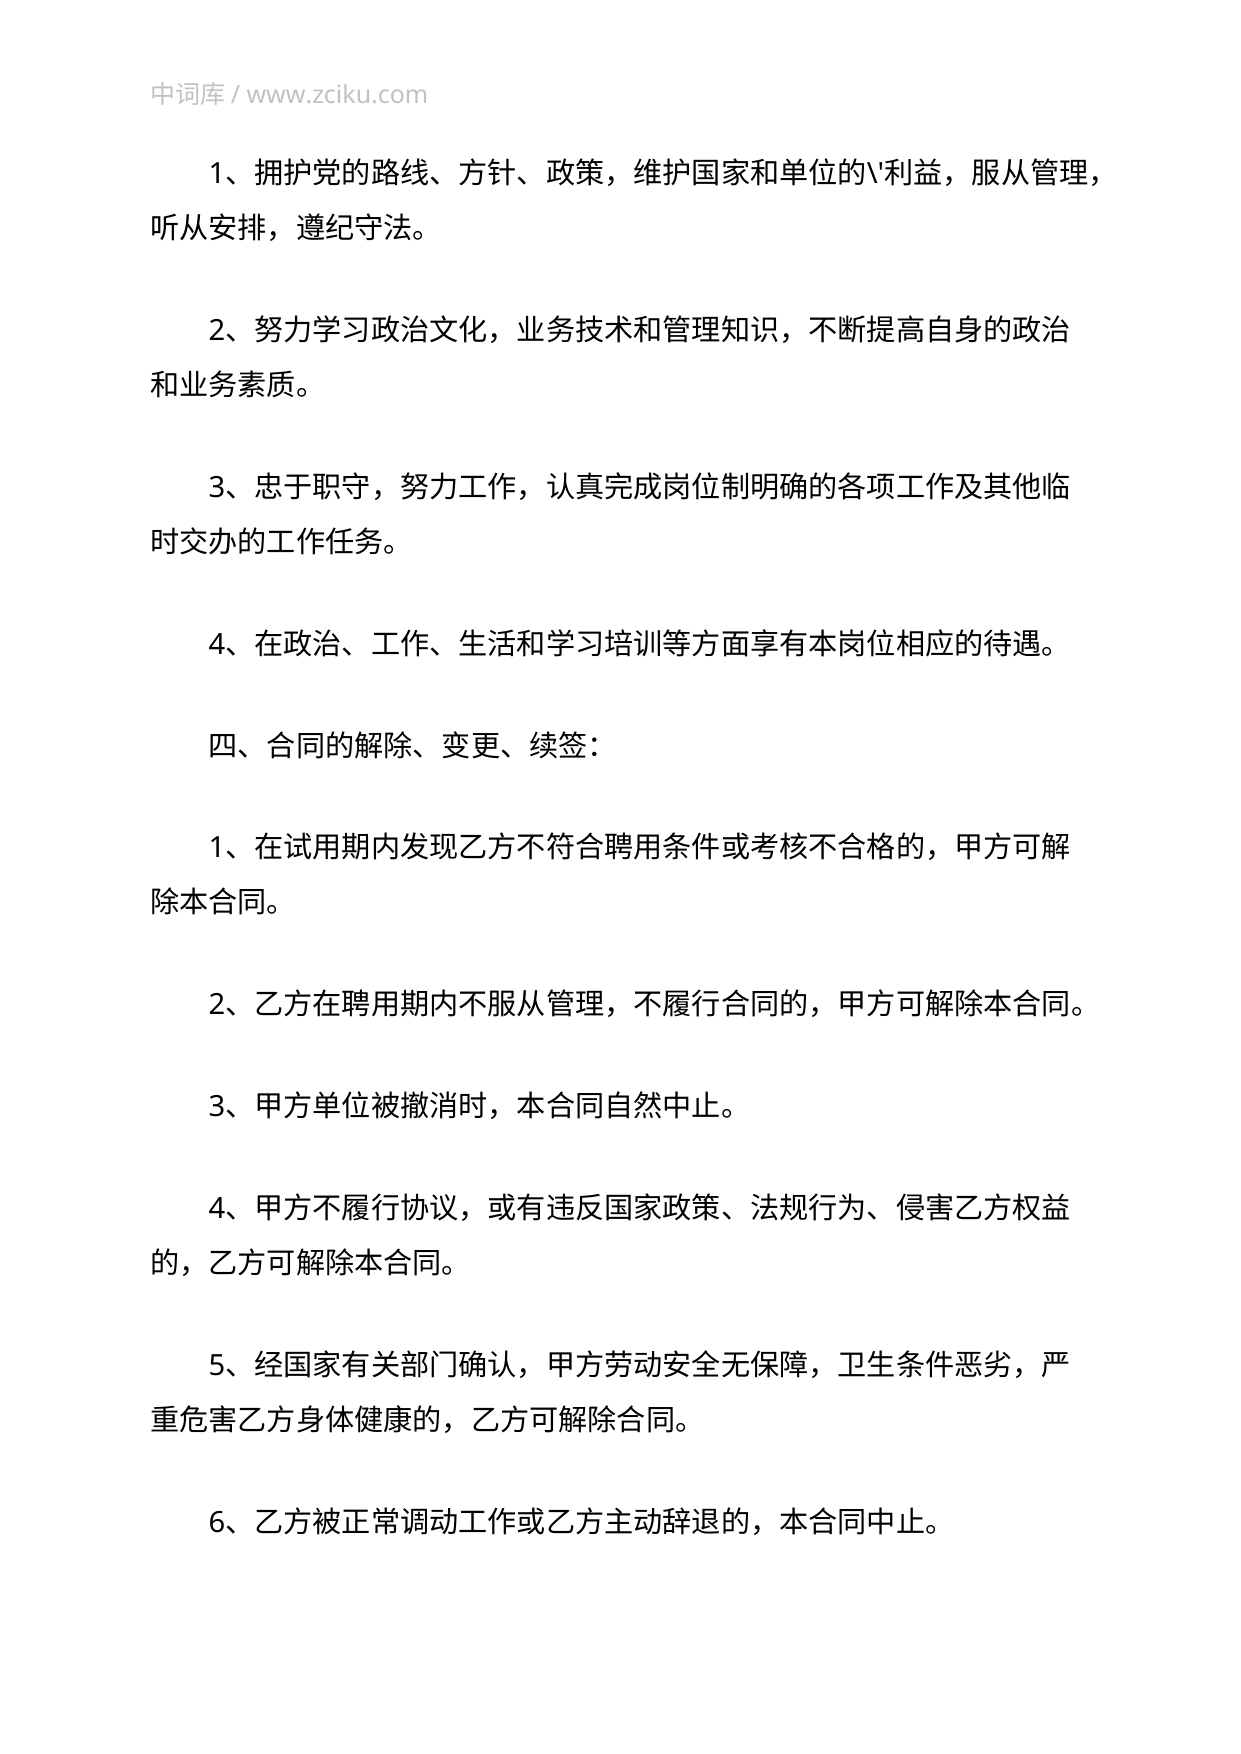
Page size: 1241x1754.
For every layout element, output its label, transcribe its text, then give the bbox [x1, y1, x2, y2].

text 4、在政治、工作、生活和学习培训等方面享有本岗位相应的待遇。 [150, 620, 1090, 663]
text 2、乙方在聘用期内不服从管理，不履行合同的，甲方可解除本合同。 [150, 981, 1090, 1023]
text 1、拥护党的路线、方针、政策，维护国家和单位的\'利益，服从管理，听从安排，遵纪守法。 [150, 150, 1090, 247]
text 3、忠于职守，努力工作，认真完成岗位制明确的各项工作及其他临时交办的工作任务。 [150, 463, 1090, 561]
text 3、甲方单位被撤消时，本合同自然中止。 [150, 1083, 1090, 1125]
text 6、乙方被正常调动工作或乙方主动辞退的，本合同中止。 [150, 1498, 1090, 1541]
text 4、甲方不履行协议，或有违反国家政策、法规行为、侵害乙方权益的，乙方可解除本合同。 [150, 1185, 1090, 1282]
text 四、合同的解除、变更、续签： [150, 722, 1090, 764]
text 1、在试用期内发现乙方不符合聘用条件或考核不合格的，甲方可解除本合同。 [150, 824, 1090, 921]
text 2、努力学习政治文化，业务技术和管理知识，不断提高自身的政治和业务素质。 [150, 307, 1090, 404]
text 5、经国家有关部门确认，甲方劳动安全无保障，卫生条件恶劣，严重危害乙方身体健康的，乙方可解除合同。 [150, 1342, 1090, 1439]
